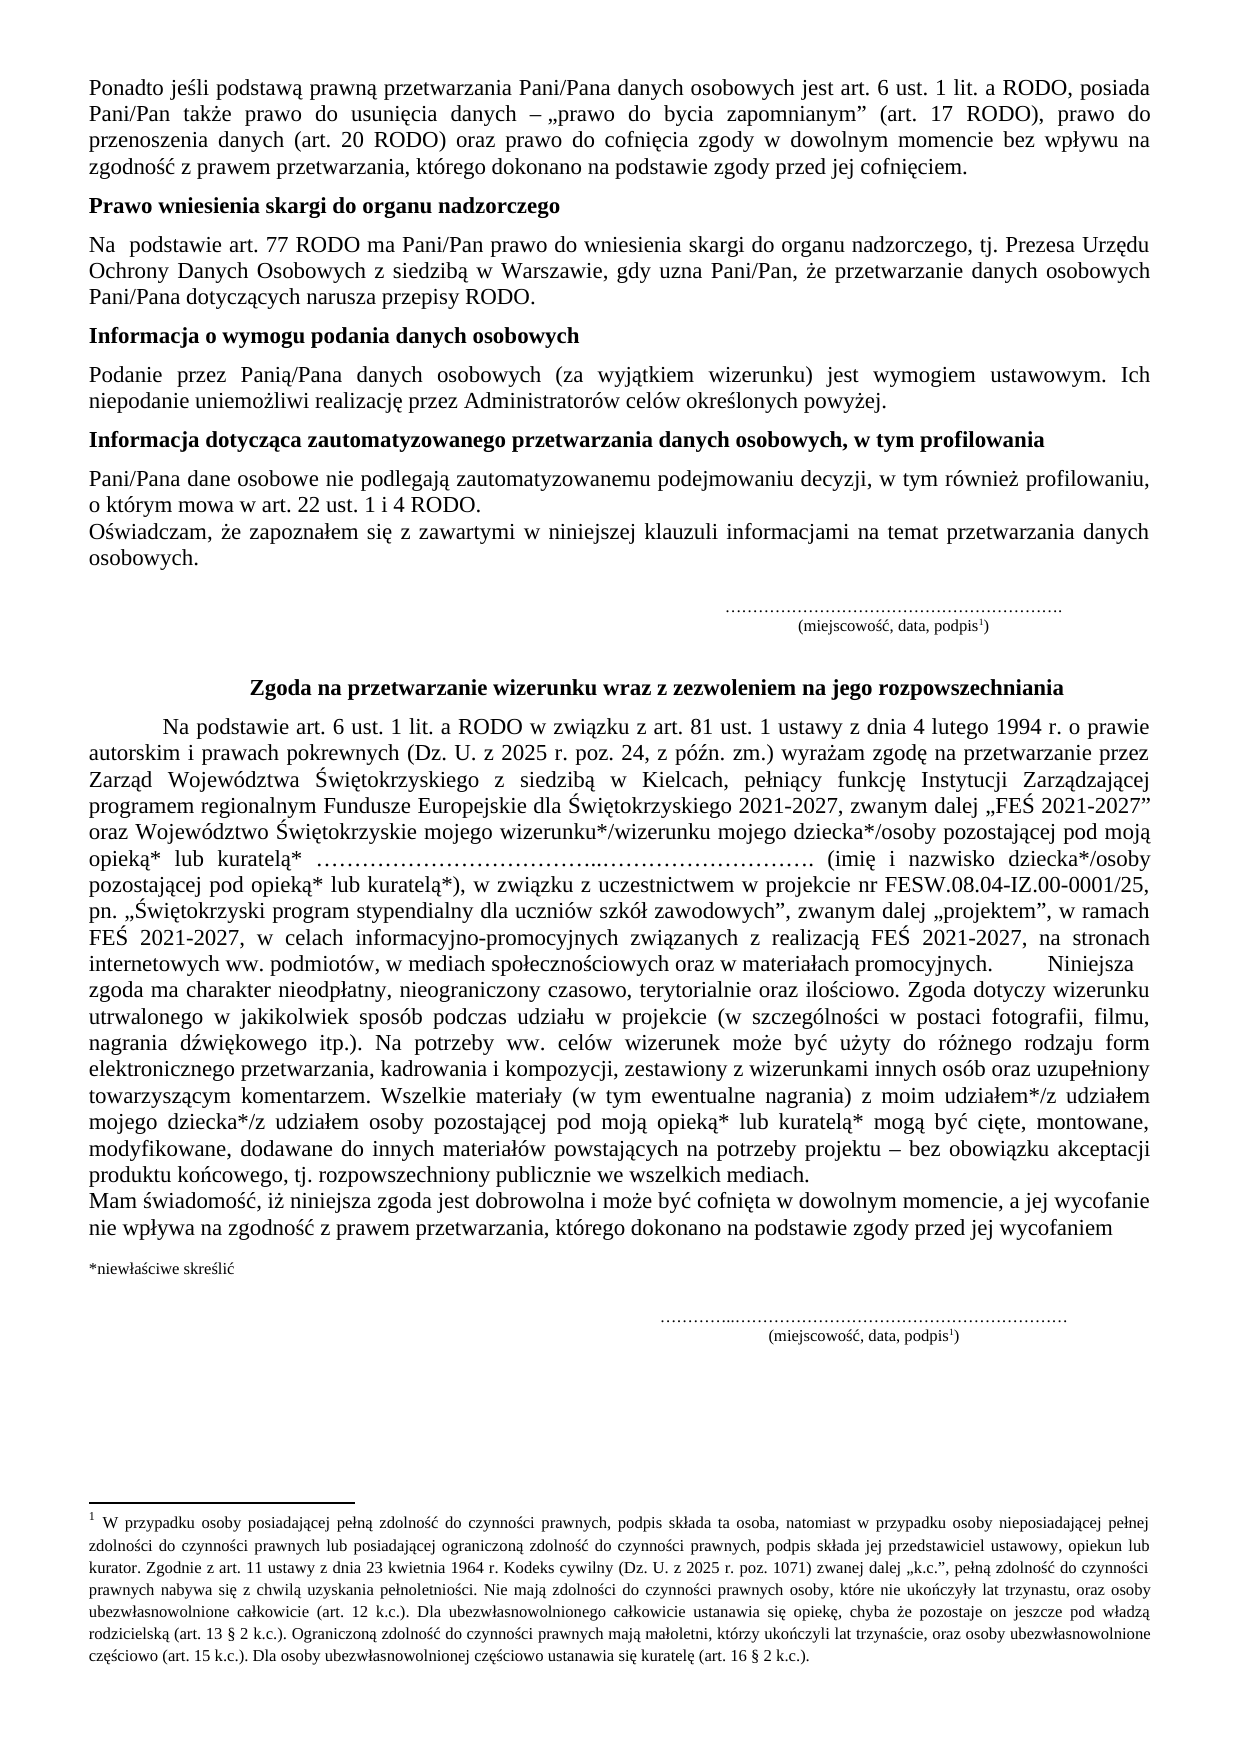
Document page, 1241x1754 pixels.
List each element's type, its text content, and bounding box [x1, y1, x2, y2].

text ……………………………………………………. [635, 597, 1152, 616]
text …………..…………………………………………………… [576, 1307, 1152, 1326]
text Pani/Pana dane osobowe nie podlegają zautomatyzowanemu podejmowaniu decyzji, w tym również profilowaniu, o którym mowa w art. 22 ust. 1 i 4 RODO. [89, 465, 1152, 518]
list Ponadto jeśli podstawą prawną przetwarzania Pani/Pana danych osobowych jest art. 6 ust. 1 lit. a RODO, posiada Pani/Pan także prawo do usunięcia danych – „prawo do bycia zapomnianym” (art. 17 RODO), prawo do przenoszenia danych (art. 20 RODO) oraz prawo do cofnięcia zgody w dowolnym momencie bez wpływu na zgodność z prawem przetwarzania, którego dokonano na podstawie zgody przed jej cofnięciem. [89, 74, 1152, 179]
text Zgoda na przetwarzanie wizerunku wraz z zezwoleniem na jego rozpowszechniania [89, 674, 1152, 700]
text (miejscowość, data, podpis1) [576, 1326, 1152, 1345]
text Informacja o wymogu podania danych osobowych [89, 322, 1152, 348]
text Mam świadomość, iż niniejsza zgoda jest dobrowolna i może być cofnięta w dowolnym momencie, a jej wycofanie nie wpływa na zgodność z prawem przetwarzania, którego dokonano na podstawie zgody przed jej wycofaniem [89, 1187, 1152, 1240]
text Na podstawie art. 77 RODO ma Pani/Pan prawo do wniesienia skargi do organu nadzorczego, tj. Prezesa Urzędu Ochrony Danych Osobowych z siedzibą w Warszawie, gdy uzna Pani/Pan, że przetwarzanie danych osobowych Pani/Pana dotyczących narusza przepisy RODO. [89, 231, 1152, 310]
text Podanie przez Panią/Pana danych osobowych (za wyjątkiem wizerunku) jest wymogiem ustawowym. Ich niepodanie uniemożliwi realizację przez Administratorów celów określonych powyżej. [89, 361, 1152, 414]
text *niewłaściwe skreślić [89, 1259, 1152, 1307]
text (miejscowość, data, podpis) [635, 616, 1152, 635]
text Prawo wniesienia skargi do organu nadzorczego [89, 192, 1152, 218]
text Na podstawie art. 6 ust. 1 lit. a RODO w związku z art. 81 ust. 1 ustawy z dnia 4 lutego 1994 r. o prawie autorskim i prawach pokrewnych (Dz. U. z 2025 r. poz. 24, z późn. zm.) wyrażam zgodę na przetwarzanie przez Zarząd Województwa Świętokrzyskiego z siedzibą w Kielcach, pełniący funkcję Instytucji Zarządzającej programem regionalnym Fundusze Europejskie dla Świętokrzyskiego 2021-2027, zwanym dalej „FEŚ 2021-2027” oraz Województwo Świętokrzyskie mojego wizerunku*/wizerunku mojego dziecka*/osoby pozostającej pod moją opieką* lub kuratelą* ………………………………..………………………. (imię i nazwisko dziecka*/osoby pozostającej pod opieką* lub kuratelą*), w związku z uczestnictwem w projekcie nr FESW.08.04-IZ.00-0001/25, pn. „Świętokrzyski program stypendialny dla uczniów szkół zawodowych”, zwanym dalej „projektem”, w ramach FEŚ 2021-2027, w celach informacyjno-promocyjnych związanych z realizacją FEŚ 2021-2027, na stronach internetowych ww. podmiotów, w mediach społecznościowych oraz w materiałach promocyjnych. Niniejsza zgoda ma charakter nieodpłatny, nieograniczony czasowo, terytorialnie oraz ilościowo. Zgoda dotyczy wizerunku utrwalonego w jakikolwiek sposób podczas udziału w projekcie (w szczególności w postaci fotografii, filmu, nagrania dźwiękowego itp.). Na potrzeby ww. celów wizerunek może być użyty do różnego rodzaju form elektronicznego przetwarzania, kadrowania i kompozycji, zestawiony z wizerunkami innych osób oraz uzupełniony towarzyszącym komentarzem. Wszelkie materiały (w tym ewentualne nagrania) z moim udziałem*/z udziałem mojego dziecka*/z udziałem osoby pozostającej pod moją opieką* lub kuratelą* mogą być cięte, montowane, modyfikowane, dodawane do innych materiałów powstających na potrzeby projektu – bez obowiązku akceptacji produktu końcowego, tj. rozpowszechniony publicznie we wszelkich mediach. [89, 713, 1152, 1187]
text Informacja dotycząca zautomatyzowanego przetwarzania danych osobowych, w tym profilowania [89, 426, 1152, 453]
text Oświadczam, że zapoznałem się z zawartymi w niniejszej klauzuli informacjami na temat przetwarzania danych osobowych. [89, 518, 1152, 571]
